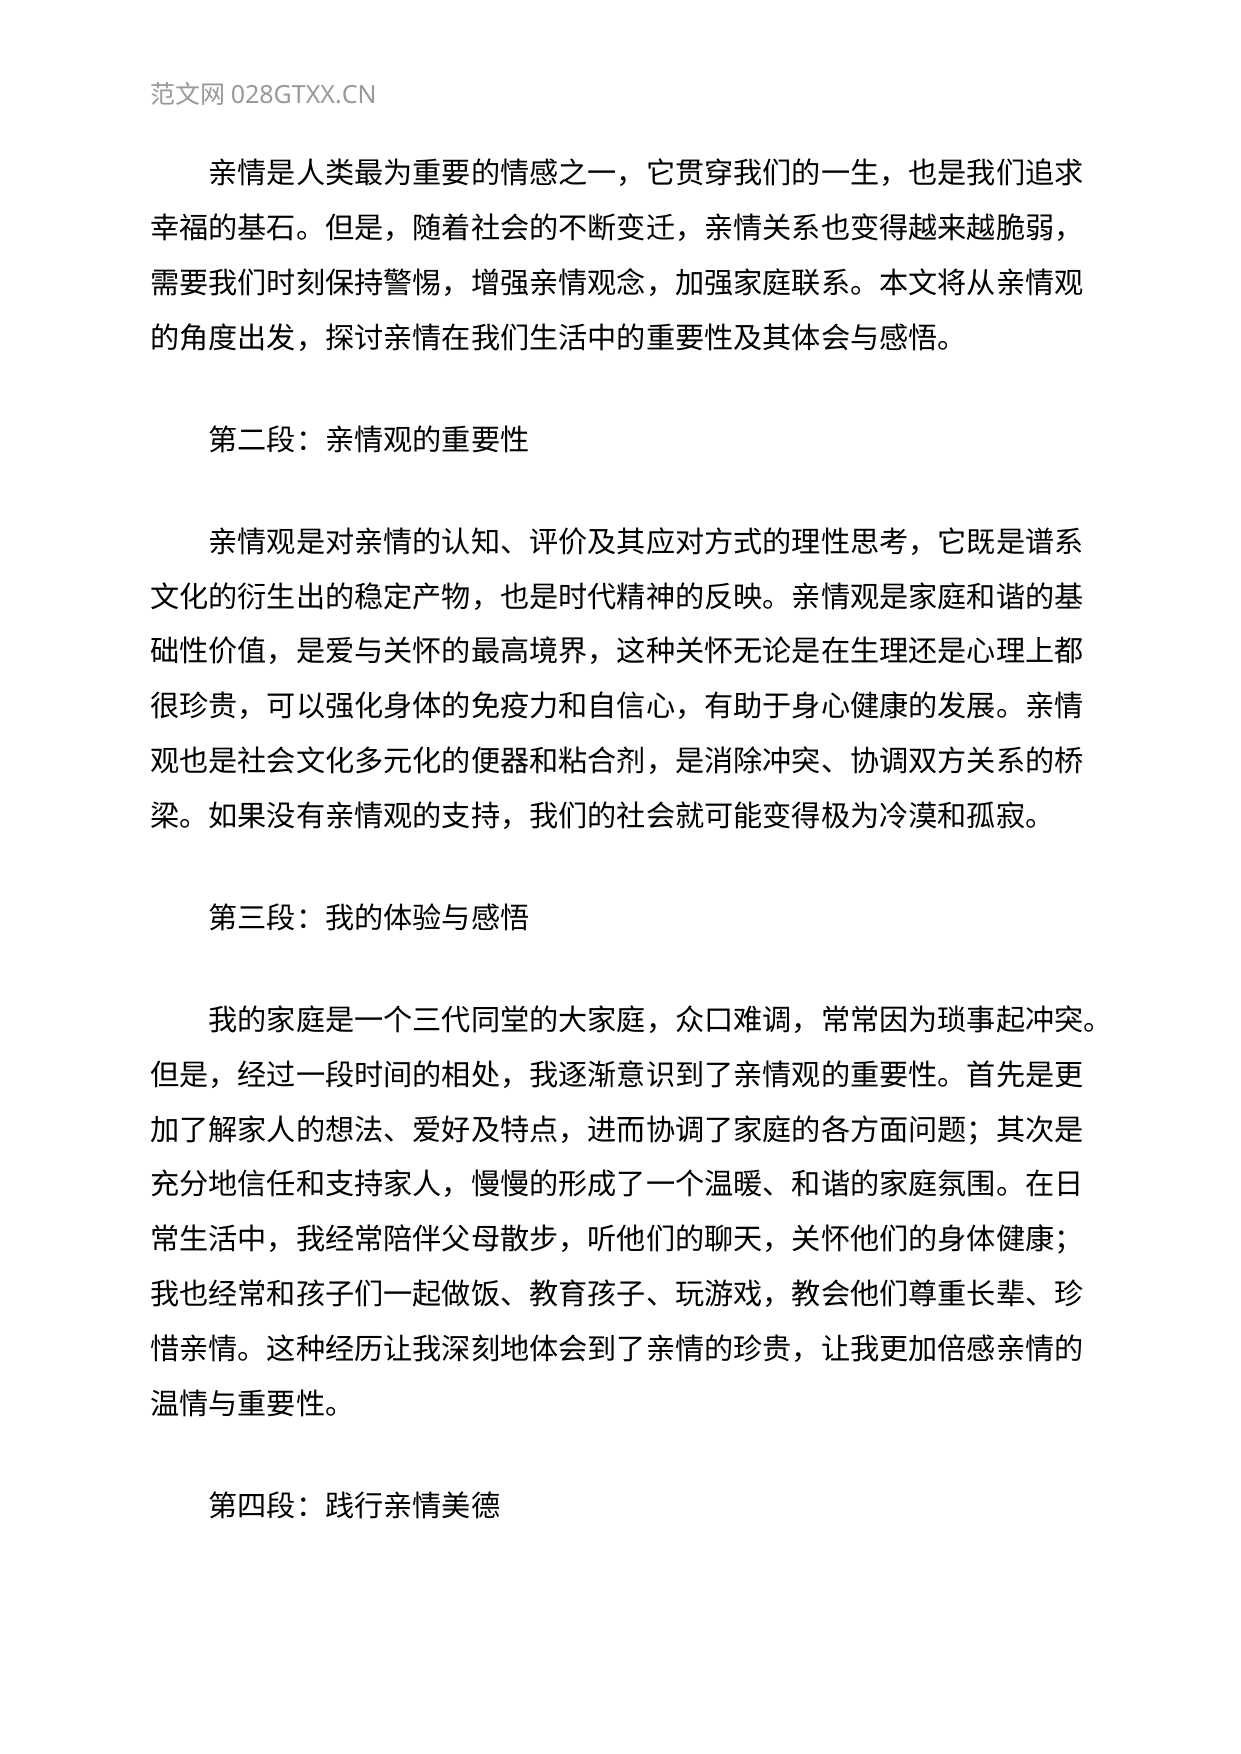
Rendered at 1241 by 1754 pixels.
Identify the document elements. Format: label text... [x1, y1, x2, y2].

text 亲情是人类最为重要的情感之一，它贯穿我们的一生，也是我们追求幸福的基石。但是，随着社会的不断变迁，亲情关系也变得越来越脆弱，需要我们时刻保持警惕，增强亲情观念，加强家庭联系。本文将从亲情观的角度出发，探讨亲情在我们生活中的重要性及其体会与感悟。 [150, 150, 1090, 357]
text 第二段：亲情观的重要性 [150, 416, 1090, 459]
text 第三段：我的体验与感悟 [150, 894, 1090, 937]
text 我的家庭是一个三代同堂的大家庭，众口难调，常常因为琐事起冲突。但是，经过一段时间的相处，我逐渐意识到了亲情观的重要性。首先是更加了解家人的想法、爱好及特点，进而协调了家庭的各方面问题；其次是充分地信任和支持家人，慢慢的形成了一个温暖、和谐的家庭氛围。在日常生活中，我经常陪伴父母散步，听他们的聊天，关怀他们的身体健康；我也经常和孩子们一起做饭、教育孩子、玩游戏，教会他们尊重长辈、珍惜亲情。这种经历让我深刻地体会到了亲情的珍贵，让我更加倍感亲情的温情与重要性。 [150, 996, 1090, 1423]
text 第四段：践行亲情美德 [150, 1482, 1090, 1524]
text 亲情观是对亲情的认知、评价及其应对方式的理性思考，它既是谱系文化的衍生出的稳定产物，也是时代精神的反映。亲情观是家庭和谐的基础性价值，是爱与关怀的最高境界，这种关怀无论是在生理还是心理上都很珍贵，可以强化身体的免疫力和自信心，有助于身心健康的发展。亲情观也是社会文化多元化的便器和粘合剂，是消除冲突、协调双方关系的桥梁。如果没有亲情观的支持，我们的社会就可能变得极为冷漠和孤寂。 [150, 518, 1090, 835]
